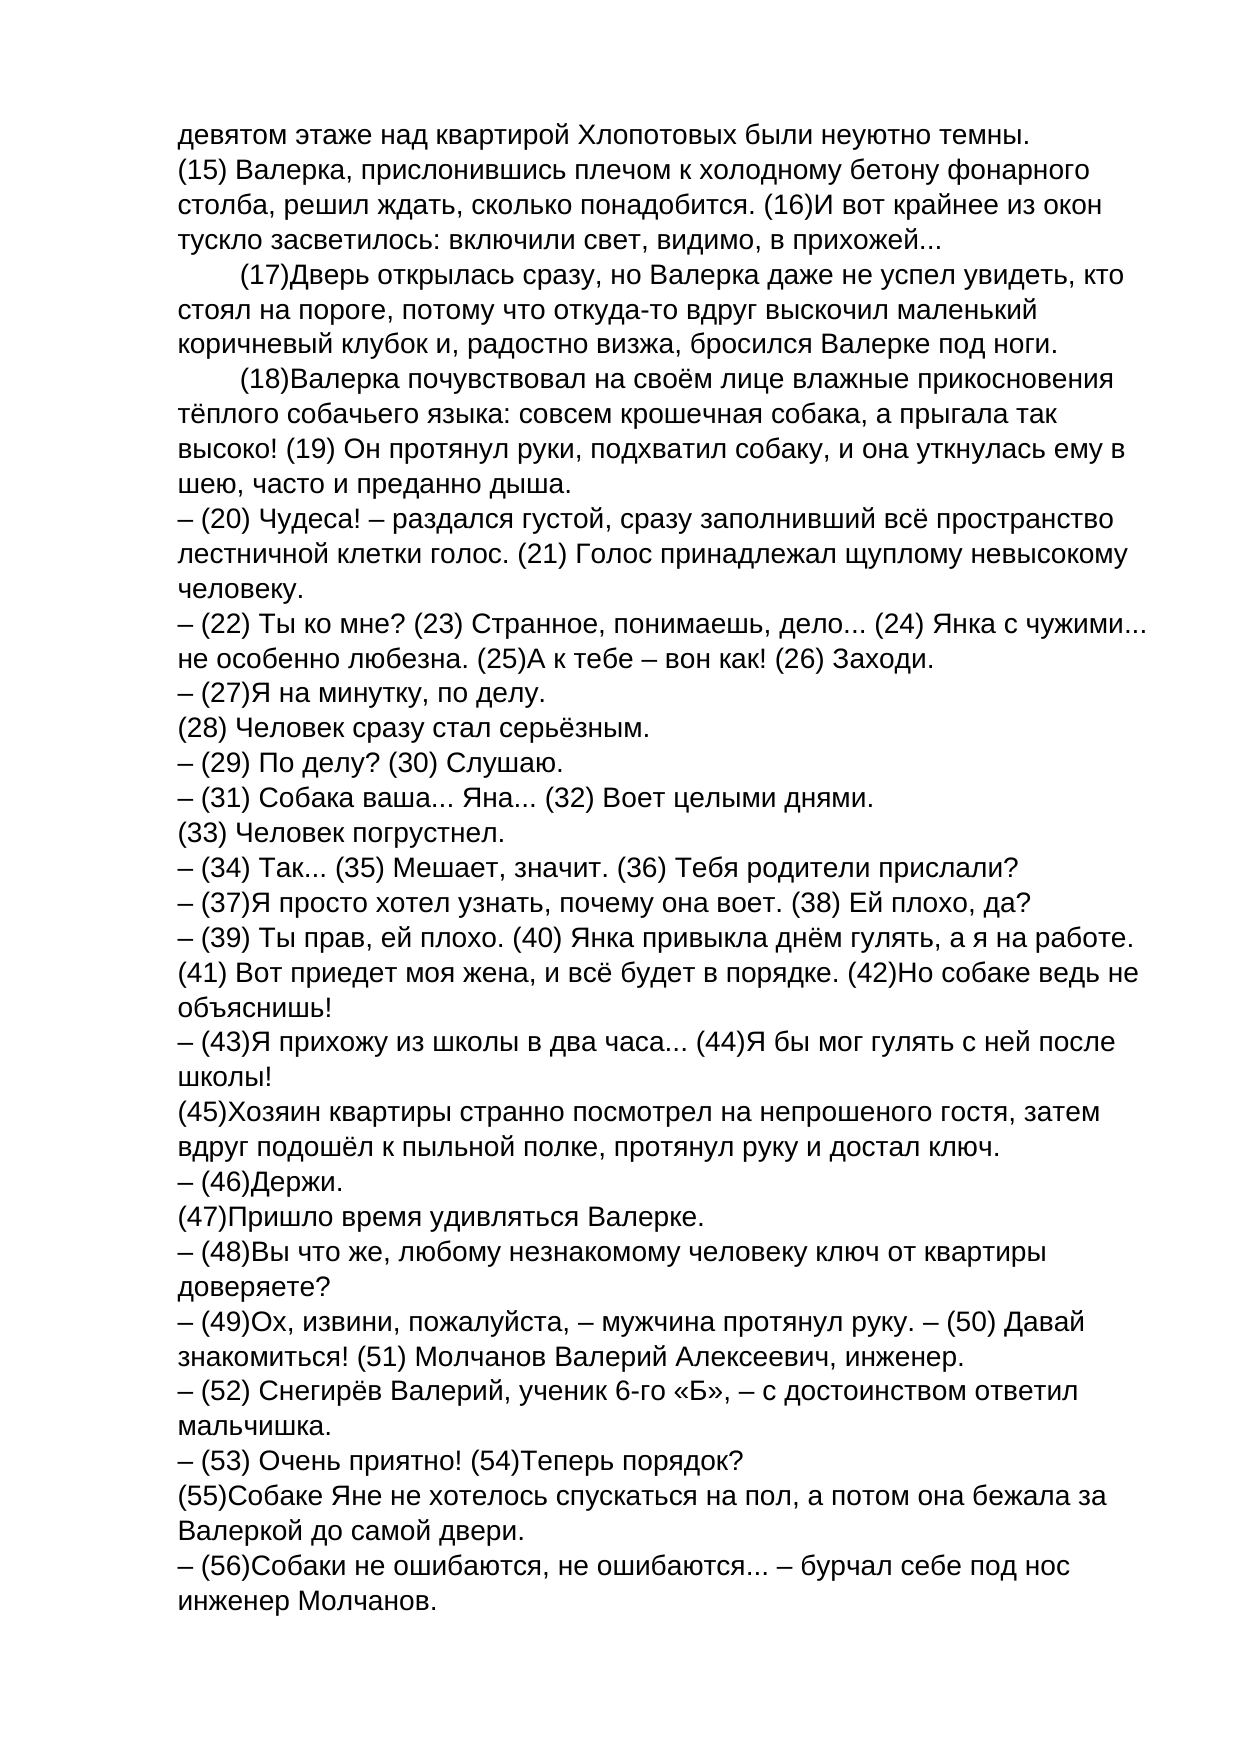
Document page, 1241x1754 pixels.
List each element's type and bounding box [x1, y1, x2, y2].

text [177, 118, 1152, 1616]
